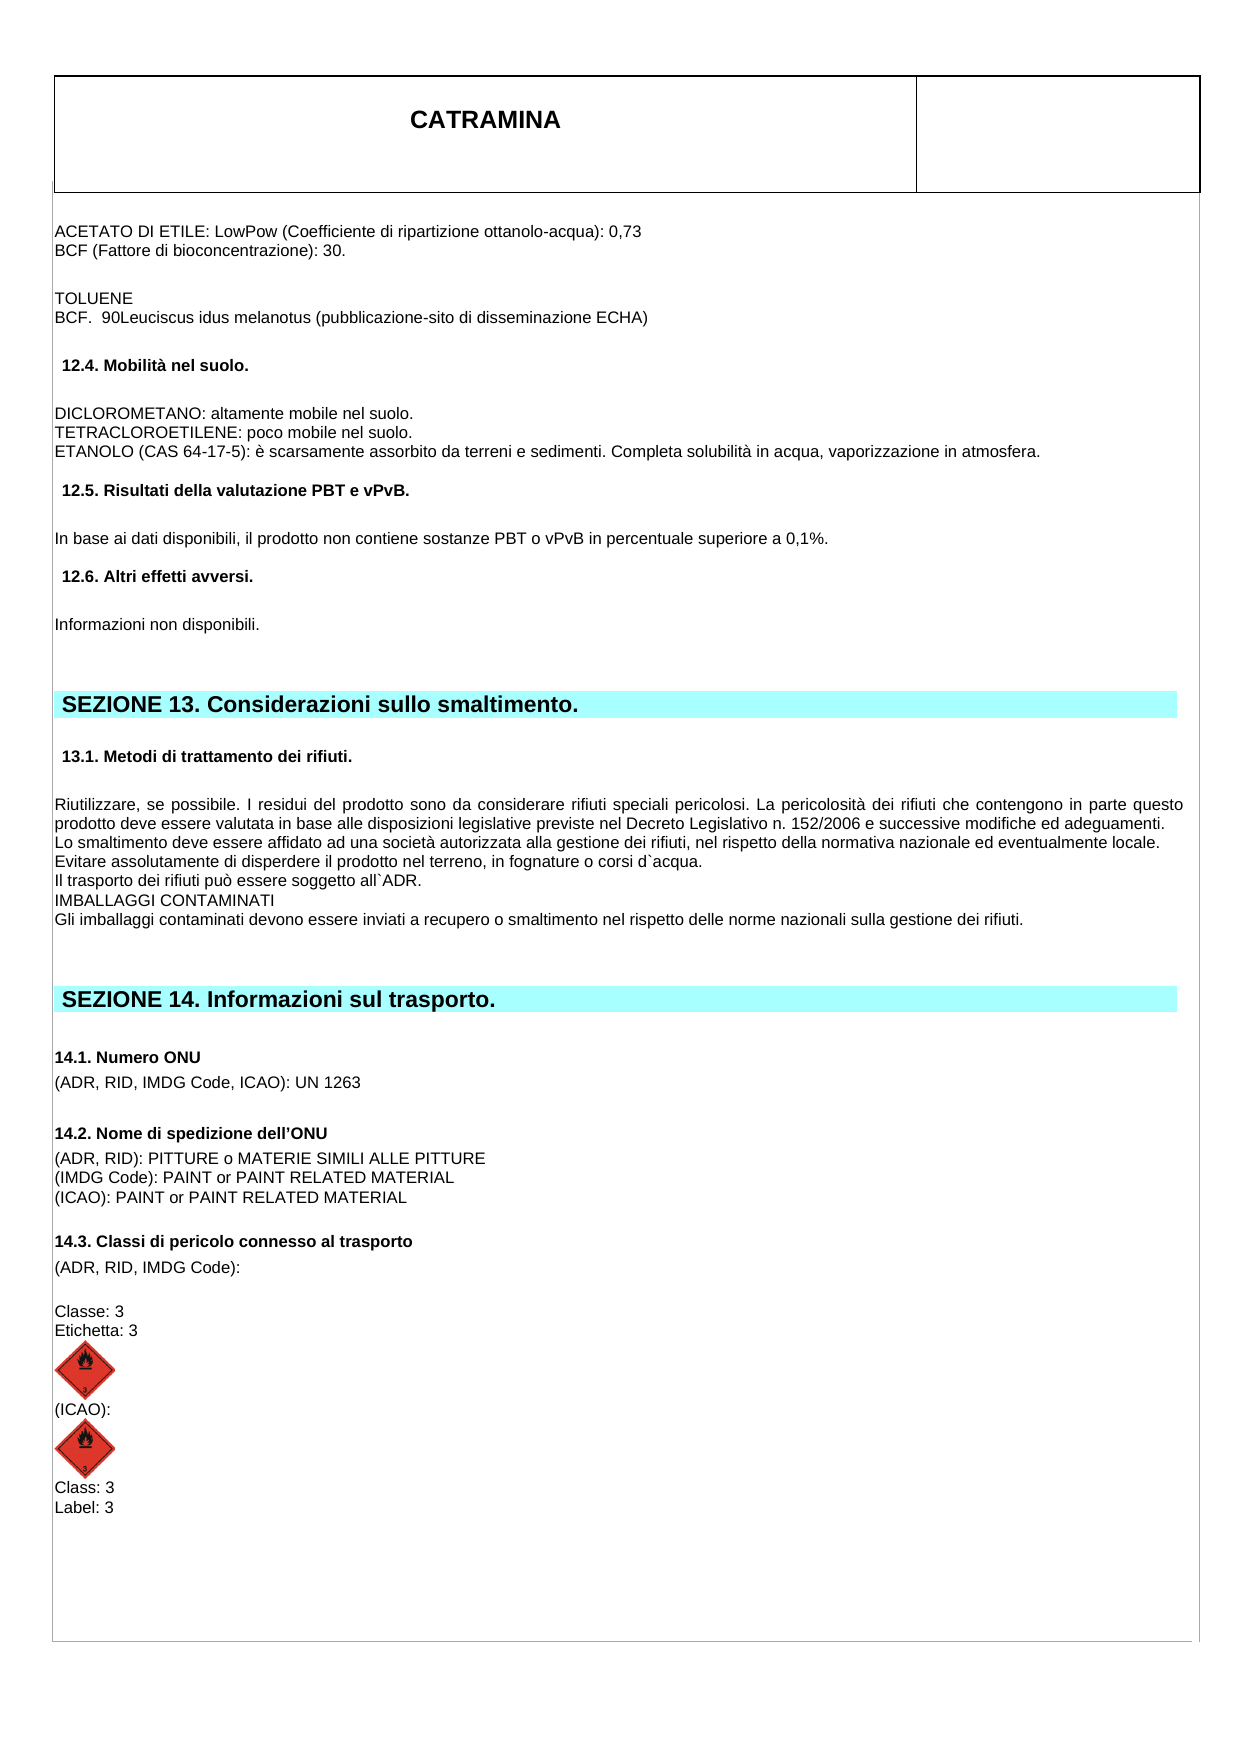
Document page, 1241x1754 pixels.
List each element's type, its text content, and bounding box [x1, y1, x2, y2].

text Riutilizzare, se possibile. I residui del prodotto sono da considerare rifiuti speciali pericolosi. La pericolosità dei rifiuti che contengono in parte questo prodotto deve essere valutata in base alle disposizioni legislative previste nel Decreto Legislativo n. 152/2006 e successive modifiche ed adeguamenti. [54, 794, 1186, 833]
text IMBALLAGGI CONTAMINATI [54, 890, 1186, 909]
picture [54, 1340, 116, 1400]
text 14.2. Nome di spedizione dell’ONU [54, 1124, 1186, 1143]
text Class: 3 [54, 1478, 1186, 1497]
table_header 13.1. Metodi di trattamento dei rifiuti. [54, 747, 1177, 766]
text ACETATO DI ETILE: LowPow (Coefficiente di ripartizione ottanolo-acqua): 0,73 [54, 222, 1186, 241]
text 14.3. Classi di pericolo connesso al trasporto [54, 1232, 1186, 1251]
picture [54, 1418, 116, 1479]
text (ADR, RID): PITTURE o MATERIE SIMILI ALLE PITTURE [54, 1149, 1186, 1168]
text Gli imballaggi contaminati devono essere inviati a recupero o smaltimento nel rispetto delle norme nazionali sulla gestione dei rifiuti. [54, 909, 1186, 929]
text Lo smaltimento deve essere affidato ad una società autorizzata alla gestione dei rifiuti, nel rispetto della normativa nazionale ed eventualmente locale. [54, 833, 1186, 852]
text (IMDG Code): PAINT or PAINT RELATED MATERIAL [54, 1168, 1186, 1187]
text Informazioni non disponibili. [54, 615, 1186, 634]
text TETRACLOROETILENE: poco mobile nel suolo. [54, 423, 1186, 442]
text Classe: 3 [54, 1302, 1186, 1321]
text Evitare assolutamente di disperdere il prodotto nel terreno, in fognature o corsi d`acqua. [54, 852, 1186, 871]
text ETANOLO (CAS 64-17-5): è scarsamente assorbito da terreni e sedimenti. Completa solubilità in acqua, vaporizzazione in atmosfera. [54, 442, 1186, 461]
text (ADR, RID, IMDG Code, ICAO): UN 1263 [54, 1073, 1186, 1092]
text 14.1. Numero ONU [54, 1047, 1186, 1067]
text In base ai dati disponibili, il prodotto non contiene sostanze PBT o vPvB in percentuale superiore a 0,1%. [54, 528, 1186, 548]
table_header 12.6. Altri effetti avversi. [54, 567, 1177, 586]
table_header 12.4. Mobilità nel suolo. [54, 356, 1177, 375]
text BCF (Fattore di bioconcentrazione): 30. [54, 241, 1186, 260]
text (ICAO): PAINT or PAINT RELATED MATERIAL [54, 1187, 1186, 1207]
text (ICAO): [54, 1400, 1186, 1419]
text Label: 3 [54, 1497, 1186, 1517]
text Etichetta: 3 [54, 1321, 1186, 1340]
table_header 12.5. Risultati della valutazione PBT e vPvB. [54, 481, 1177, 500]
table_header SEZIONE 13. Considerazioni sullo smaltimento. [54, 691, 1177, 718]
text Il trasporto dei rifiuti può essere soggetto all`ADR. [54, 871, 1186, 890]
text DICLOROMETANO: altamente mobile nel suolo. [54, 404, 1186, 423]
text (ADR, RID, IMDG Code): [54, 1257, 1186, 1277]
text BCF. 90Leuciscus idus melanotus (pubblicazione-sito di disseminazione ECHA) [54, 308, 1186, 327]
table_header SEZIONE 14. Informazioni sul trasporto. [54, 986, 1177, 1012]
text TOLUENE [54, 289, 1186, 308]
